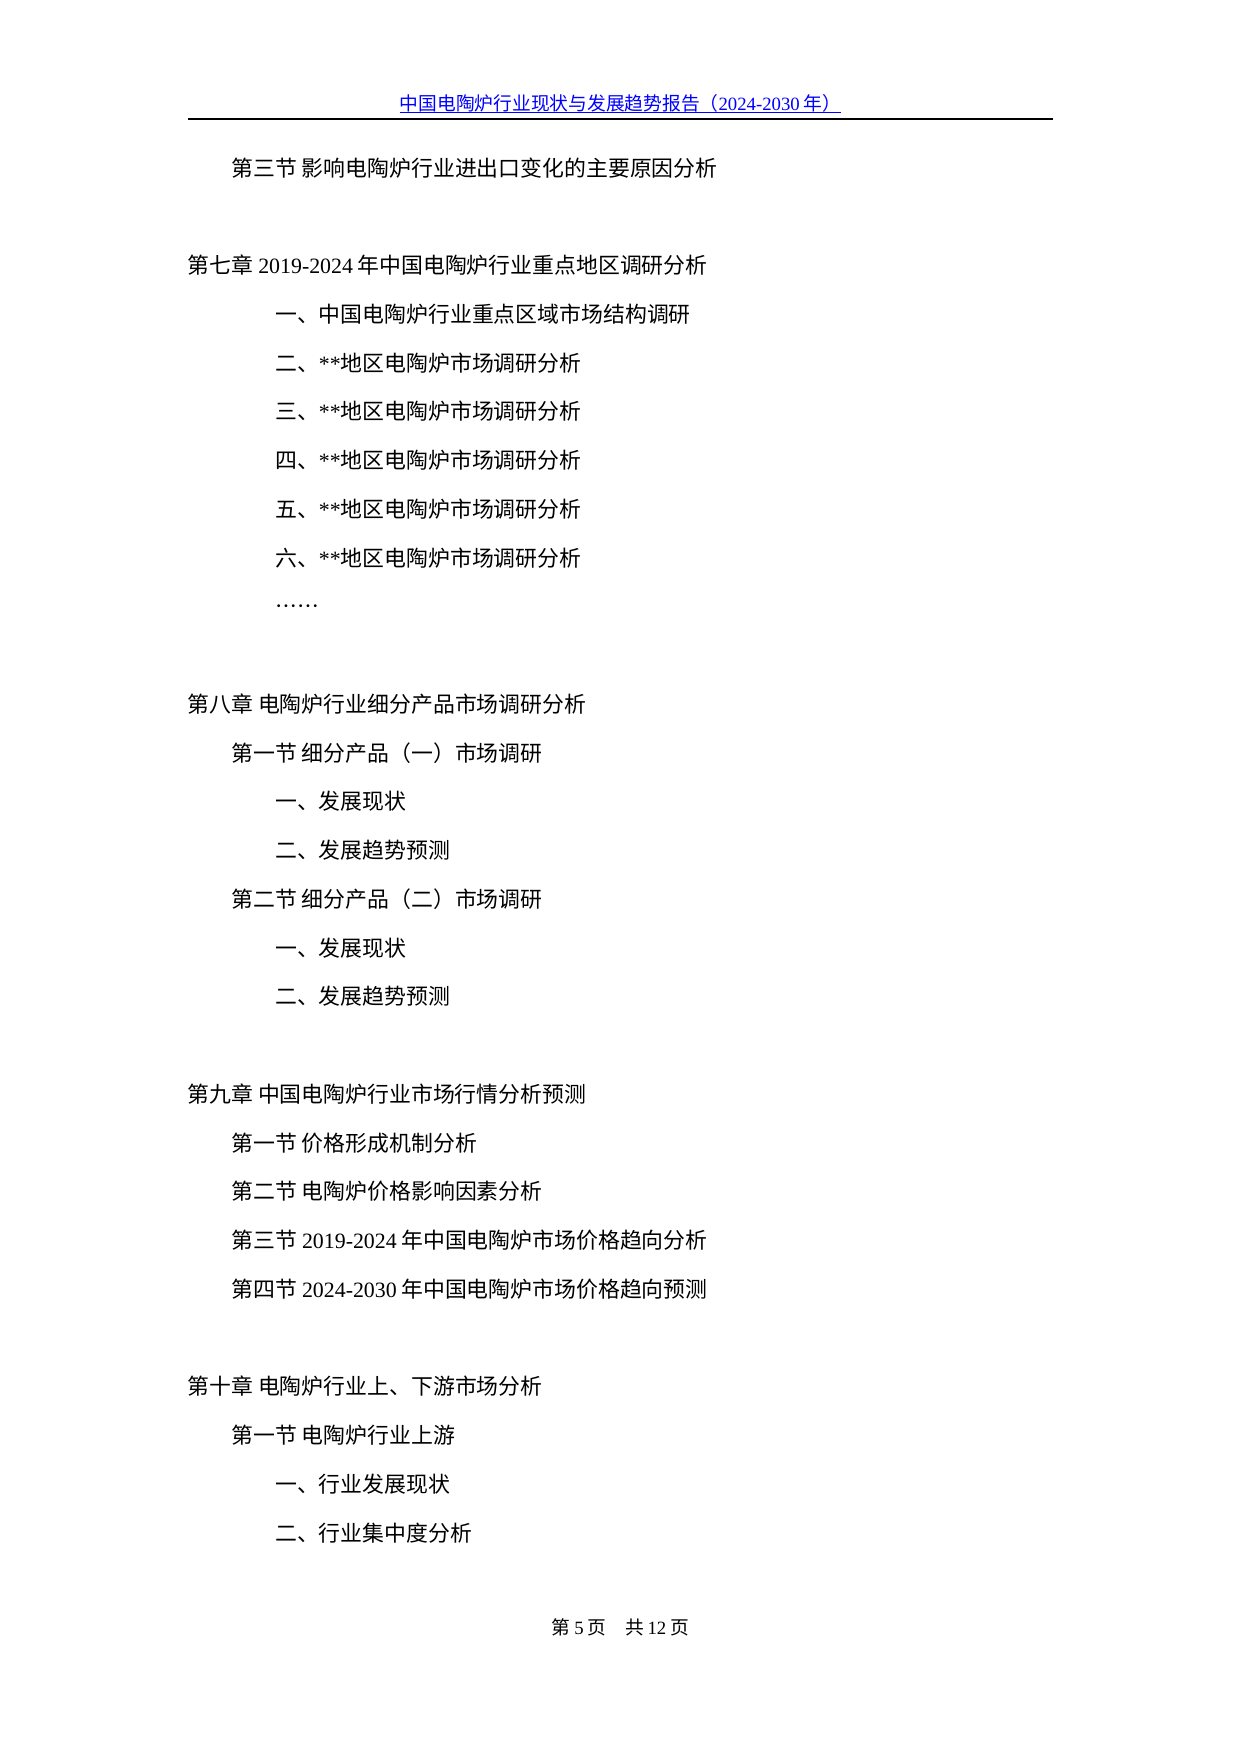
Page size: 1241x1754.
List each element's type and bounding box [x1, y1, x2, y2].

text [187, 150, 1053, 1548]
